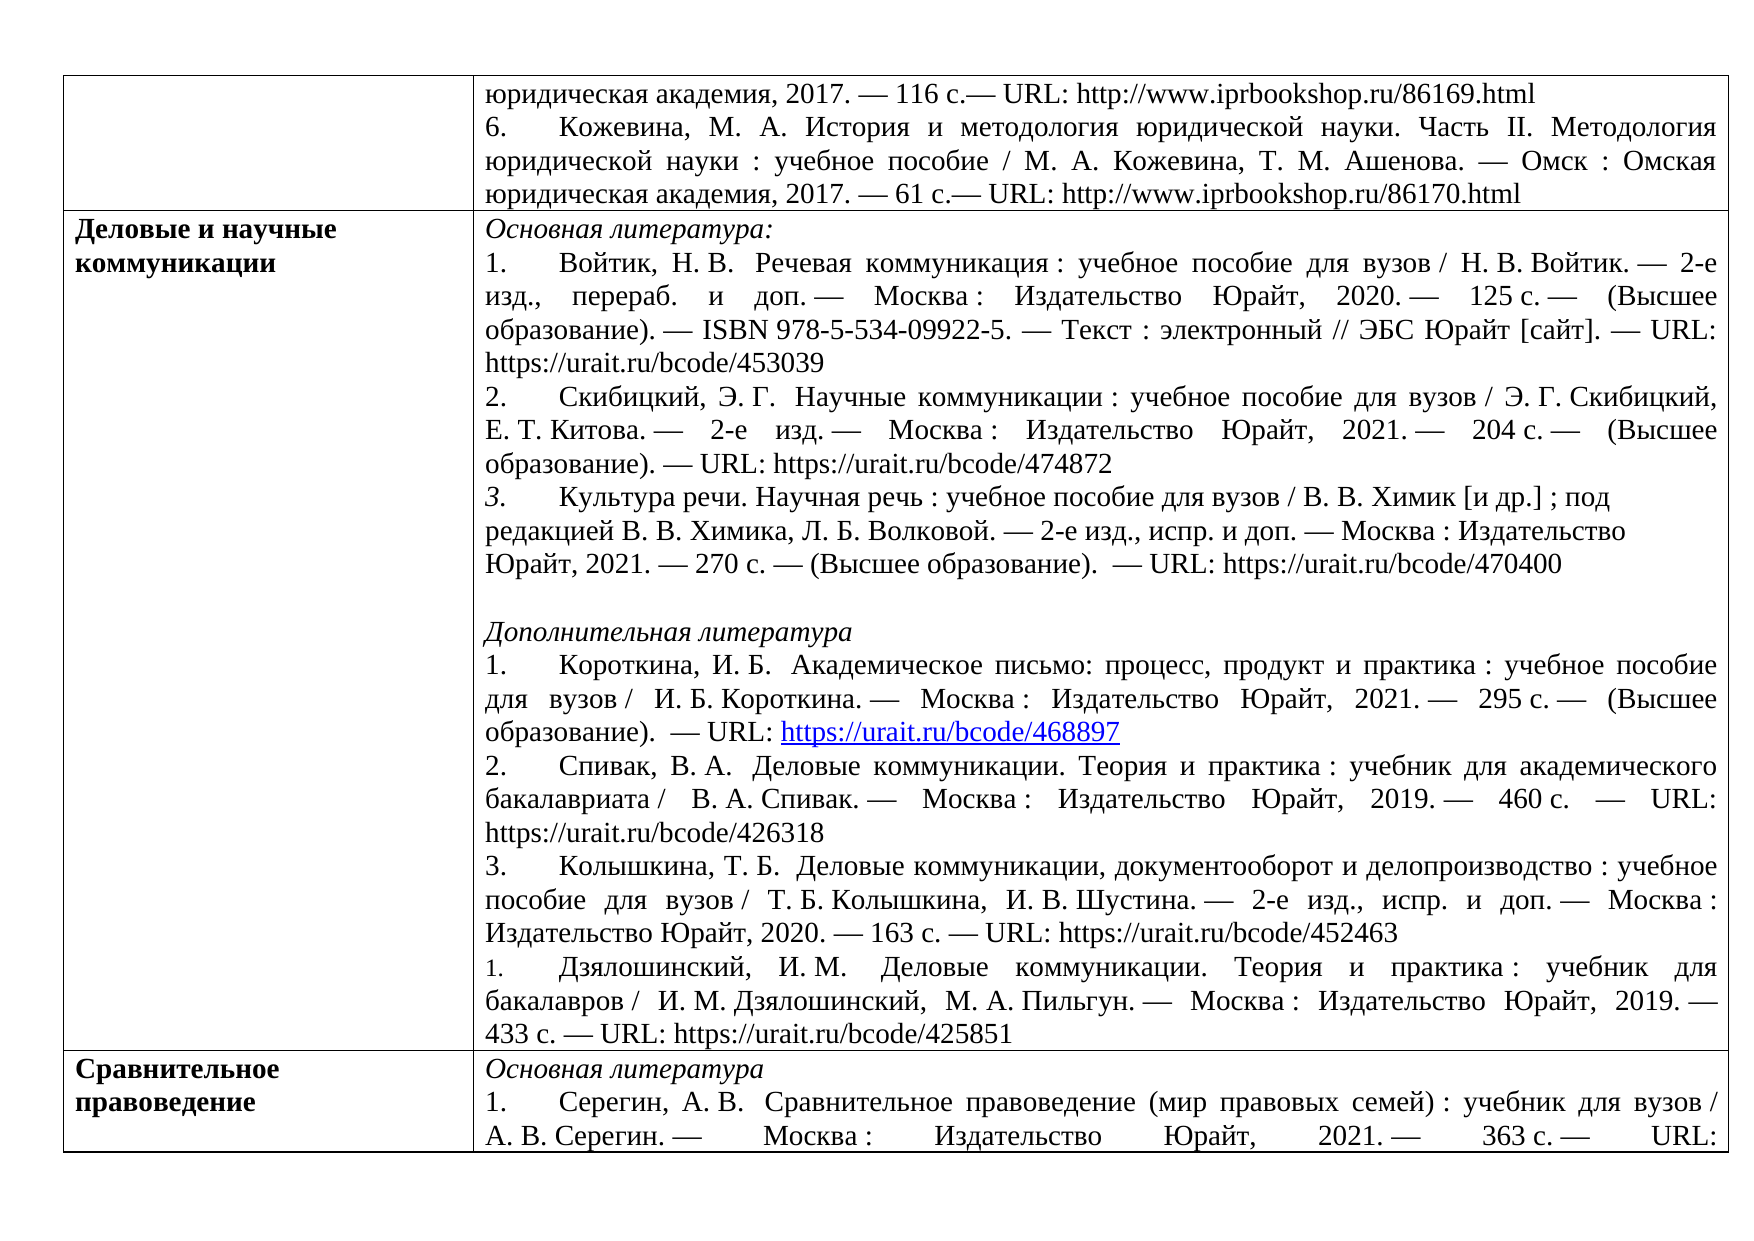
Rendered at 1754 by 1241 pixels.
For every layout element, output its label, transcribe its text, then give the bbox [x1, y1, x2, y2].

table_cell Деловые и научные коммуникации [64, 211, 473, 1050]
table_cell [474, 76, 1728, 210]
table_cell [64, 76, 473, 210]
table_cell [474, 1051, 1728, 1151]
table_cell Основная литература: Войтик, Н. В. Речевая коммуникация : учебное пособие для вузов / Н. В. Войтик. — 2-е изд., перераб. и доп. — Москва : Издательство Юрайт, 2020. — 125 с. — (Высшее образование). — ISBN 978-5-534-09922-5. — Текст : электронный // ЭБС Юрайт [сайт]. — URL: https://urait.ru/bcode/453039 Скибицкий, Э. Г. Научные коммуникации : учебное пособие для вузов / Э. Г. Скибицкий, Е. Т. Китова. — 2-е изд. — Москва : Издательство Юрайт, 2021. — 204 с. — (Высшее образование). — URL: https://urait.ru/bcode/474872 Культура речи. Научная речь : учебное пособие для вузов / В. В. Химик [и др.] ; под редакцией В. В. Химика, Л. Б. Волковой. — 2-е изд., испр. и доп. — Москва : Издательство Юрайт, 2021. — 270 с. — (Высшее образование). — URL: https://urait.ru/bcode/470400 Дополнительная литература Короткина, И. Б. Академическое письмо: процесс, продукт и практика : учебное пособие для вузов / И. Б. Короткина. — Москва : Издательство Юрайт, 2021. — 295 с. — (Высшее образование). — URL: https://urait.ru/bcode/468897 Спивак, В. А. Деловые коммуникации. Теория и практика : учебник для академического бакалавриата / В. А. Спивак. — Москва : Издательство Юрайт, 2019. — 460 с. — URL: https://urait.ru/bcode/426318 Колышкина, Т. Б. Деловые коммуникации, документооборот и делопроизводство : учебное пособие для вузов / Т. Б. Колышкина, И. В. Шустина. — 2-е изд., испр. и доп. — Москва : Издательство Юрайт, 2020. — 163 с. — URL: https://urait.ru/bcode/452463 Дзялошинский, И. М. Деловые коммуникации. Теория и практика : учебник для бакалавров / И. М. Дзялошинский, М. А. Пильгун. — Москва : Издательство Юрайт, 2019. — 433 с. — URL: https://urait.ru/bcode/425851 [474, 211, 1728, 1050]
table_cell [64, 1051, 473, 1151]
